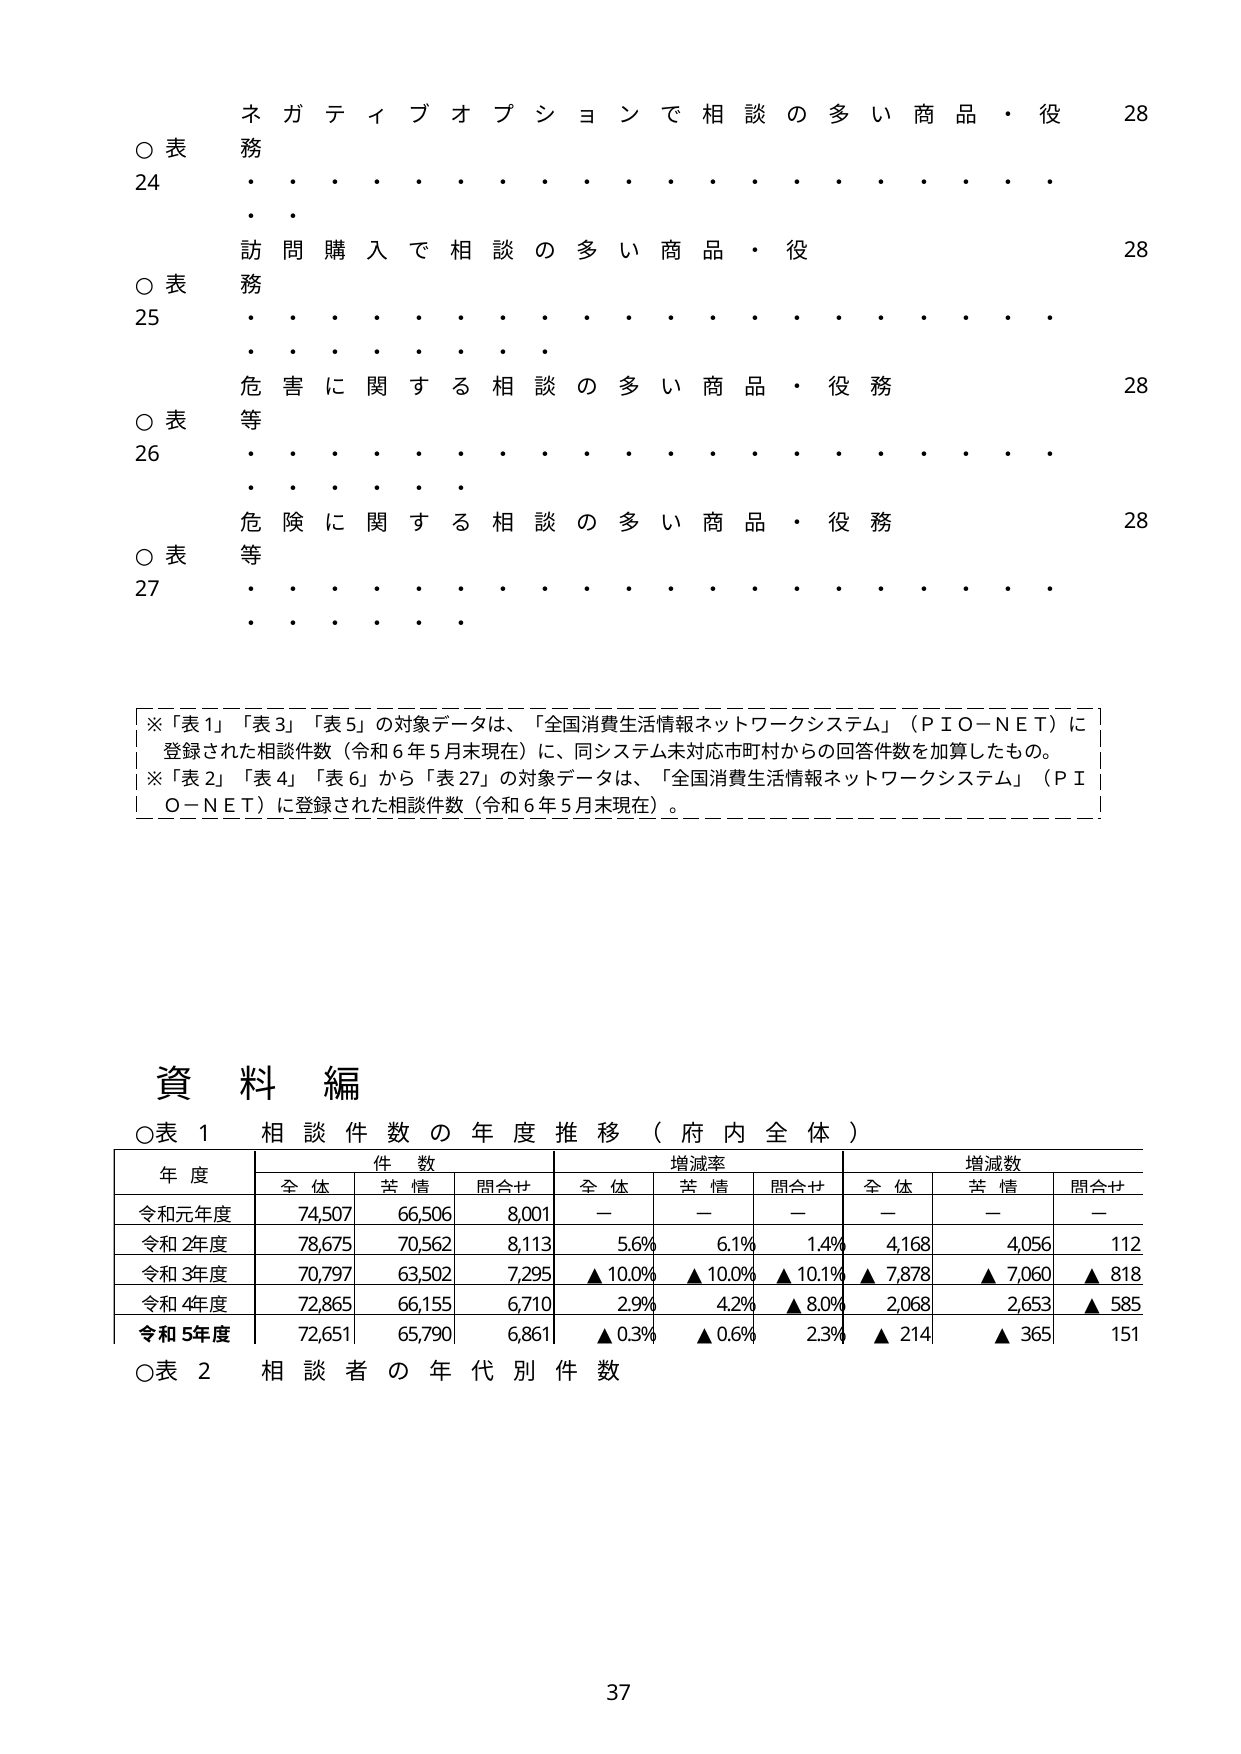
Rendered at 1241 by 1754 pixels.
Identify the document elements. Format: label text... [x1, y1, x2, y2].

text ○表1 相談件数の年度推移（府内全体） [115, 1115, 1123, 1149]
table_cell ○表24 [114, 96, 217, 232]
table_cell 危害に関する相談の多い商品・役務等・・・・・・・・・・・・・・・・・・・・・・・・・・ [217, 368, 1113, 503]
table_cell 28 [1113, 232, 1172, 368]
text 資 料 編 [113, 1047, 1123, 1115]
table_cell 危険に関する相談の多い商品・役務等・・・・・・・・・・・・・・・・・・・・・・・・・・ [217, 504, 1113, 639]
table_cell ○表25 [114, 232, 217, 368]
text ○表2 相談者の年代別件数 [115, 1352, 1123, 1386]
table_header ※「表1」「表3」「表5」の対象データは、「全国消費生活情報ネットワークシステム」（ＰＩＯ－ＮＥＴ）に登録された相談件数（令和6年5月末現在）に、同システム未対応市町村からの回答件数を加算したもの。 ※「表2」「表4」「表6」から「表27」の対象データは、「全国消費生活情報ネットワークシステム」（ＰＩＯ－ＮＥＴ）に登録された相談件数（令和6年5月末現在）。 [136, 708, 1101, 818]
table_cell 28 [1113, 504, 1172, 639]
table_cell ○表26 [114, 368, 217, 503]
table_cell 28 [1113, 96, 1172, 232]
table_cell 28 [1113, 368, 1172, 503]
table_cell ○表27 [114, 504, 217, 639]
table_cell 訪問購入で相談の多い商品・役務・・・・・・・・・・・・・・・・・・・・・・・・・・・・ [217, 232, 1113, 368]
table_cell ネガティブオプションで相談の多い商品・役務・・・・・・・・・・・・・・・・・・・・・・ [217, 96, 1113, 232]
